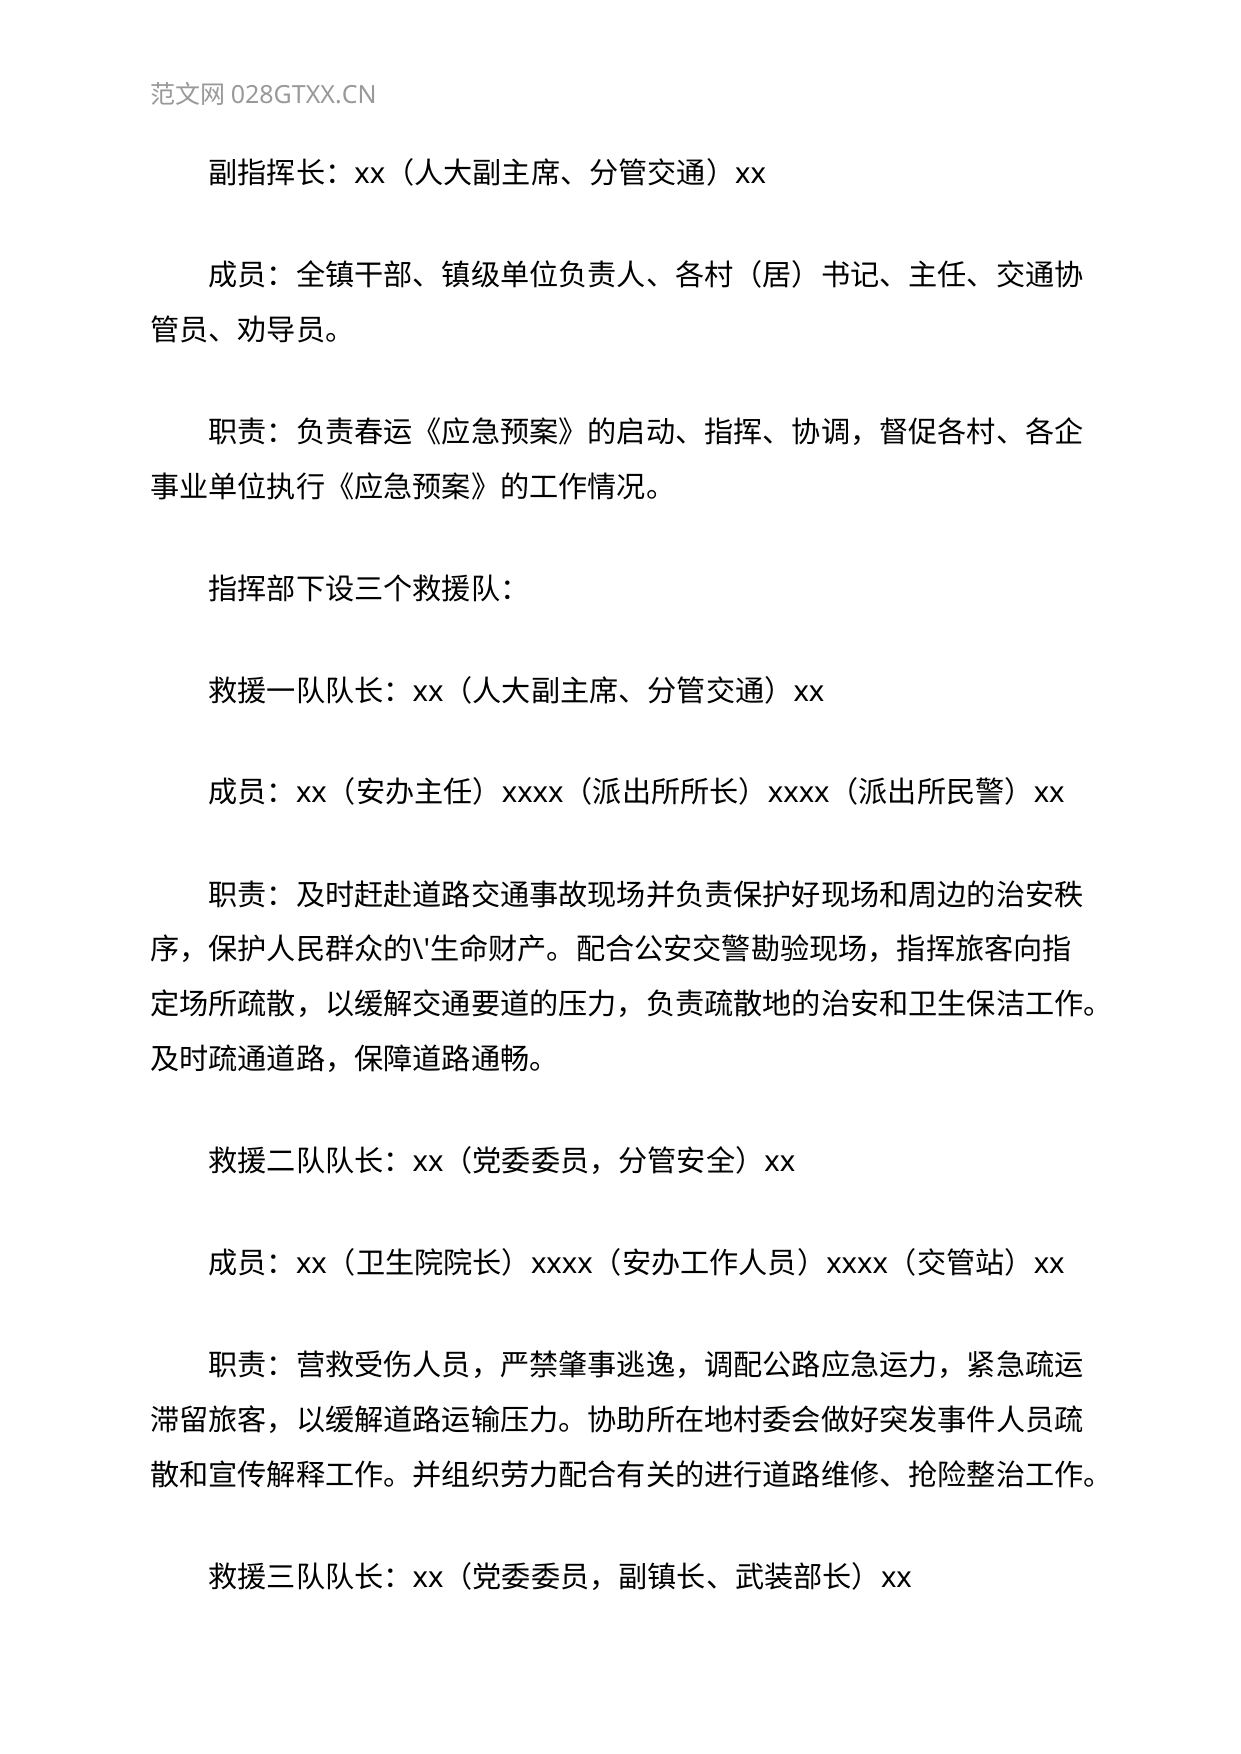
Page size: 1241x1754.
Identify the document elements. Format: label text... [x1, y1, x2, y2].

text 职责：及时赶赴道路交通事故现场并负责保护好现场和周边的治安秩序，保护人民群众的\'生命财产。配合公安交警勘验现场，指挥旅客向指定场所疏散，以缓解交通要道的压力，负责疏散地的治安和卫生保洁工作。及时疏通道路，保障道路通畅。 [150, 871, 1090, 1078]
text 成员：全镇干部、镇级单位负责人、各村（居）书记、主任、交通协管员、劝导员。 [150, 252, 1090, 349]
text 救援三队队长：xx（党委委员，副镇长、武装部长）xx [150, 1553, 1090, 1596]
text 职责：负责春运《应急预案》的启动、指挥、协调，督促各村、各企事业单位执行《应急预案》的工作情况。 [150, 409, 1090, 506]
text 救援二队队长：xx（党委委员，分管安全）xx [150, 1138, 1090, 1180]
text 职责：营救受伤人员，严禁肇事逃逸，调配公路应急运力，紧急疏运滞留旅客，以缓解道路运输压力。协助所在地村委会做好突发事件人员疏散和宣传解释工作。并组织劳力配合有关的进行道路维修、抢险整治工作。 [150, 1342, 1090, 1494]
text 副指挥长：xx（人大副主席、分管交通）xx [150, 150, 1090, 192]
text 指挥部下设三个救援队： [150, 565, 1090, 608]
text 成员：xx（卫生院院长）xxxx（安办工作人员）xxxx（交管站）xx [150, 1239, 1090, 1282]
text 成员：xx（安办主任）xxxx（派出所所长）xxxx（派出所民警）xx [150, 769, 1090, 811]
text 救援一队队长：xx（人大副主席、分管交通）xx [150, 667, 1090, 709]
